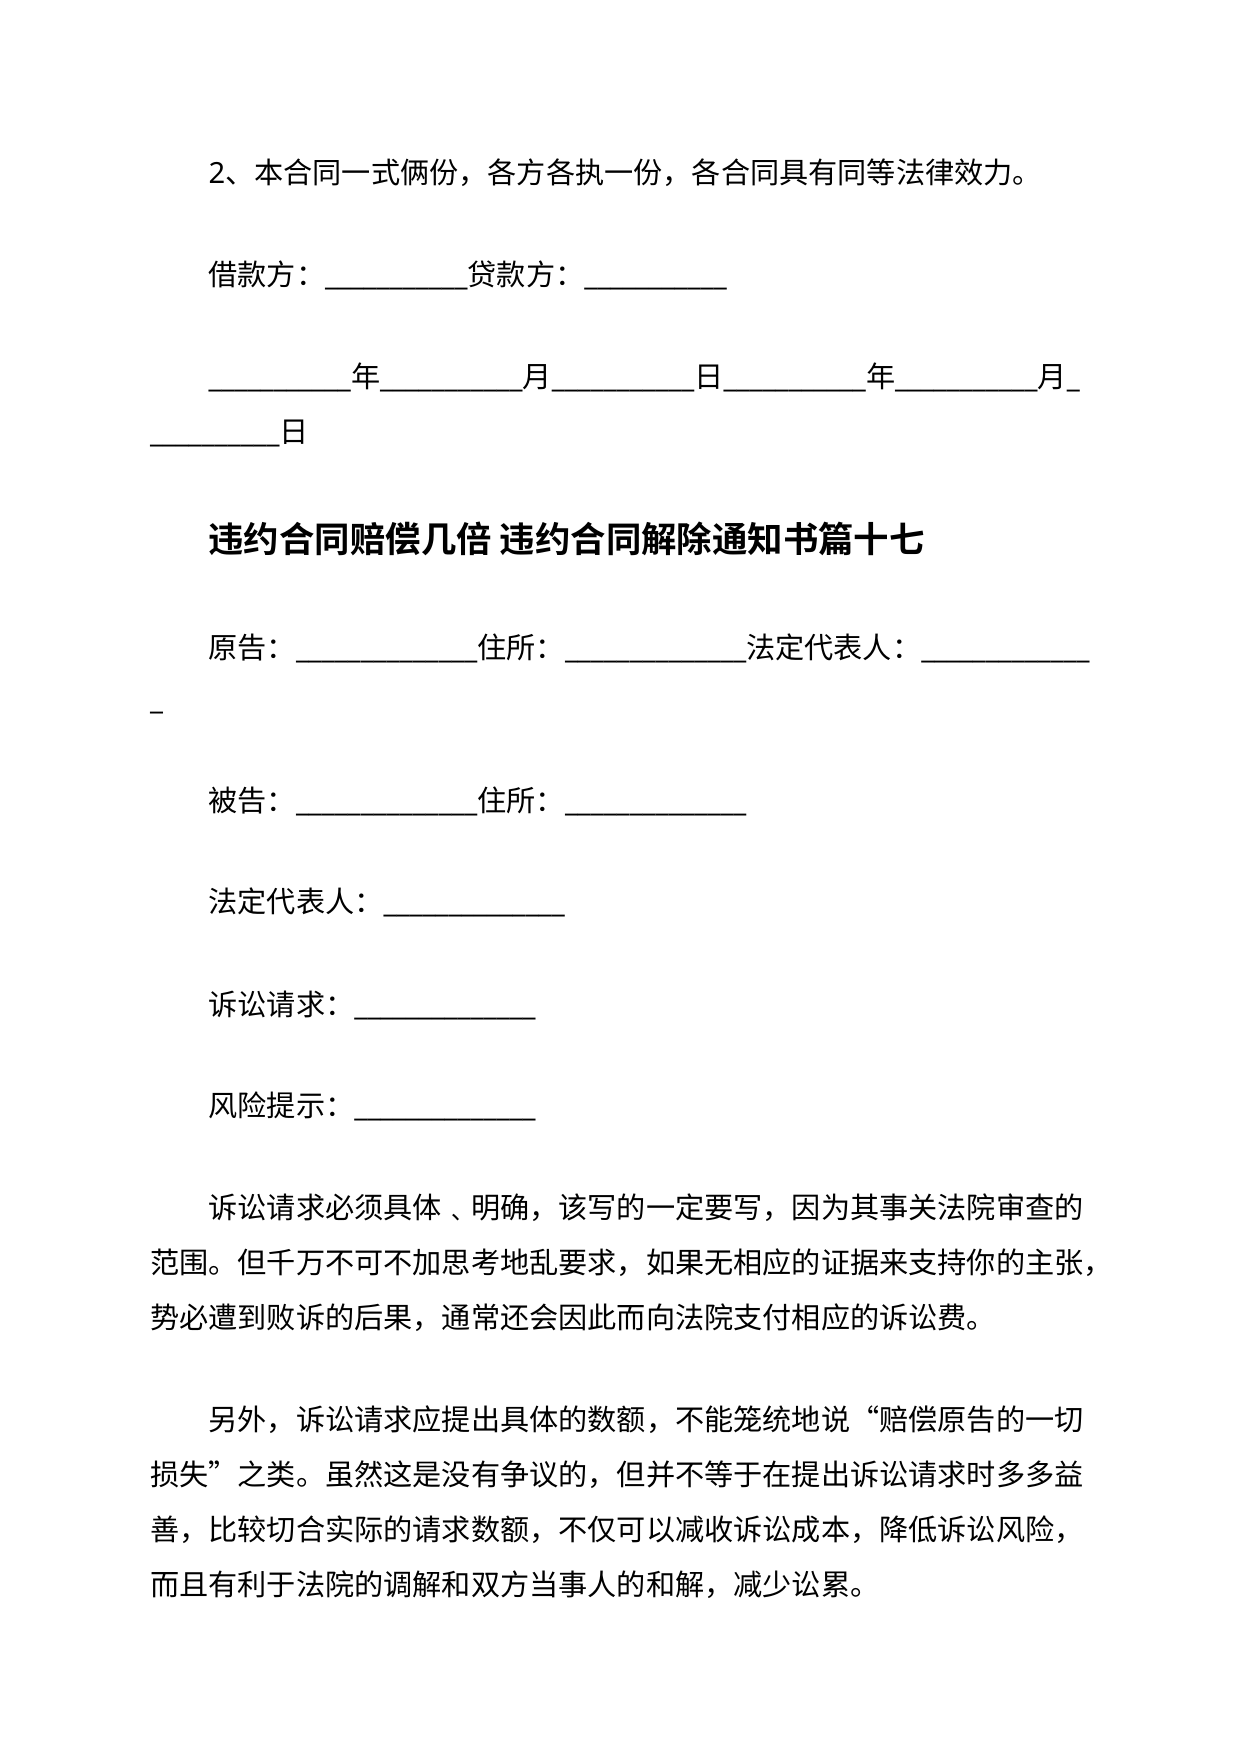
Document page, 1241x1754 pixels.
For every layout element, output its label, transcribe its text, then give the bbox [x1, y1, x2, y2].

text 风险提示：______________ [150, 1083, 1090, 1125]
text 被告：______________住所：______________ [150, 777, 1090, 819]
text ___________年___________月___________日___________年___________月___________日 [150, 354, 1090, 451]
text 借款方：___________贷款方：___________ [150, 252, 1090, 294]
text 违约合同赔偿几倍 违约合同解除通知书篇十七 [150, 511, 1090, 562]
text 原告：______________住所：______________法定代表人：______________ [150, 624, 1090, 718]
text 2、本合同一式俩份，各方各执一份，各合同具有同等法律效力。 [150, 150, 1090, 192]
text 法定代表人：______________ [150, 879, 1090, 921]
text 另外，诉讼请求应提出具体的数额，不能笼统地说“赔偿原告的一切损失”之类。虽然这是没有争议的，但并不等于在提出诉讼请求时多多益善，比较切合实际的请求数额，不仅可以减收诉讼成本，降低诉讼风险，而且有利于法院的调解和双方当事人的和解，减少讼累。 [150, 1397, 1090, 1603]
text 诉讼请求：______________ [150, 981, 1090, 1023]
text 诉讼请求必须具体﹑明确，该写的一定要写，因为其事关法院审查的范围。但千万不可不加思考地乱要求，如果无相应的证据来支持你的主张，势必遭到败诉的后果，通常还会因此而向法院支付相应的诉讼费。 [150, 1185, 1090, 1337]
